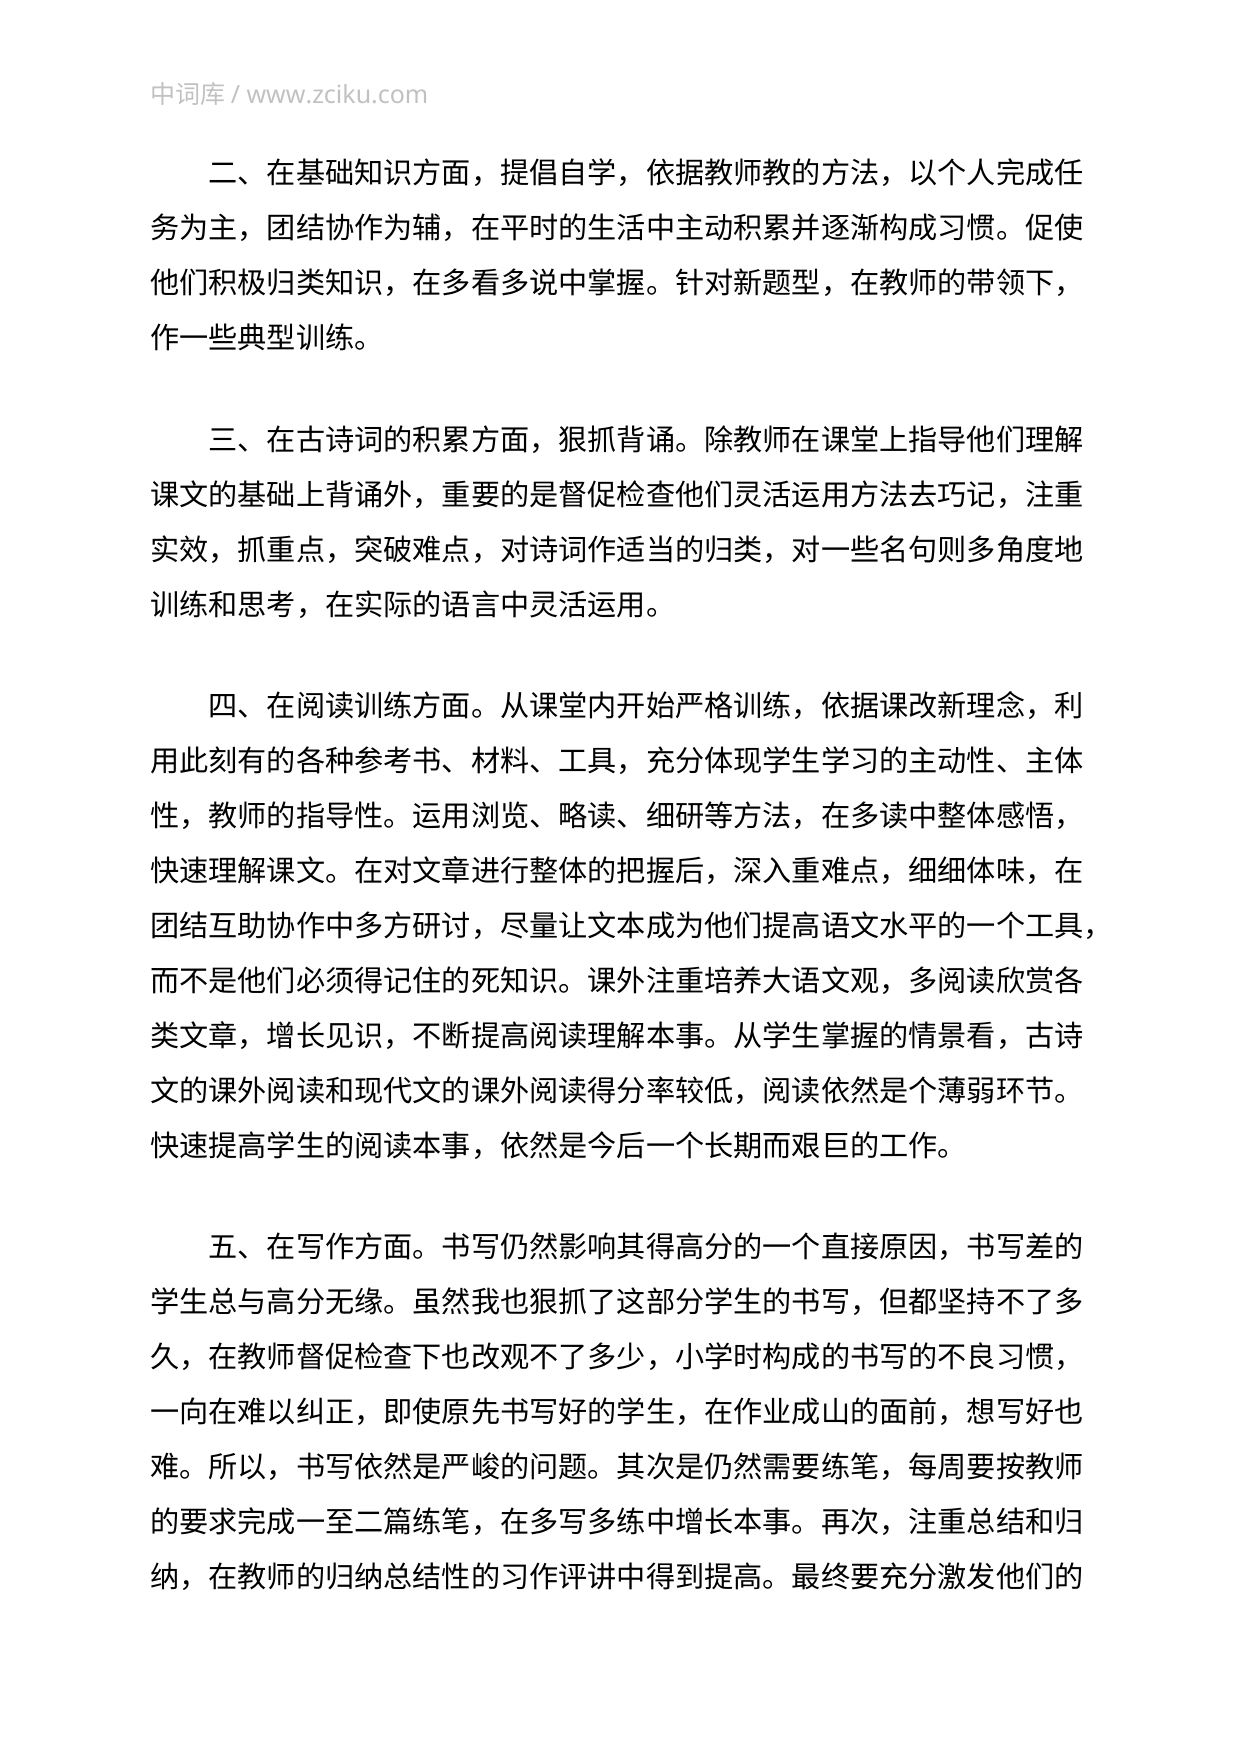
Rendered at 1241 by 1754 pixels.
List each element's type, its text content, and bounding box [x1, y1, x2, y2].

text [150, 1224, 1090, 1596]
text 四、在阅读训练方面。从课堂内开始严格训练，依据课改新理念，利用此刻有的各种参考书、材料、工具，充分体现学生学习的主动性、主体性，教师的指导性。运用浏览、略读、细研等方法，在多读中整体感悟，快速理解课文。在对文章进行整体的把握后，深入重难点，细细体味，在团结互助协作中多方研讨，尽量让文本成为他们提高语文水平的一个工具，而不是他们必须得记住的死知识。课外注重培养大语文观，多阅读欣赏各类文章，增长见识，不断提高阅读理解本事。从学生掌握的情景看，古诗文的课外阅读和现代文的课外阅读得分率较低，阅读依然是个薄弱环节。快速提高学生的阅读本事，依然是今后一个长期而艰巨的工作。 [150, 683, 1090, 1164]
text 二、在基础知识方面，提倡自学，依据教师教的方法，以个人完成任务为主，团结协作为辅，在平时的生活中主动积累并逐渐构成习惯。促使他们积极归类知识，在多看多说中掌握。针对新题型，在教师的带领下，作一些典型训练。 [150, 150, 1090, 357]
text 三、在古诗词的积累方面，狠抓背诵。除教师在课堂上指导他们理解课文的基础上背诵外，重要的是督促检查他们灵活运用方法去巧记，注重实效，抓重点，突破难点，对诗词作适当的归类，对一些名句则多角度地训练和思考，在实际的语言中灵活运用。 [150, 416, 1090, 623]
